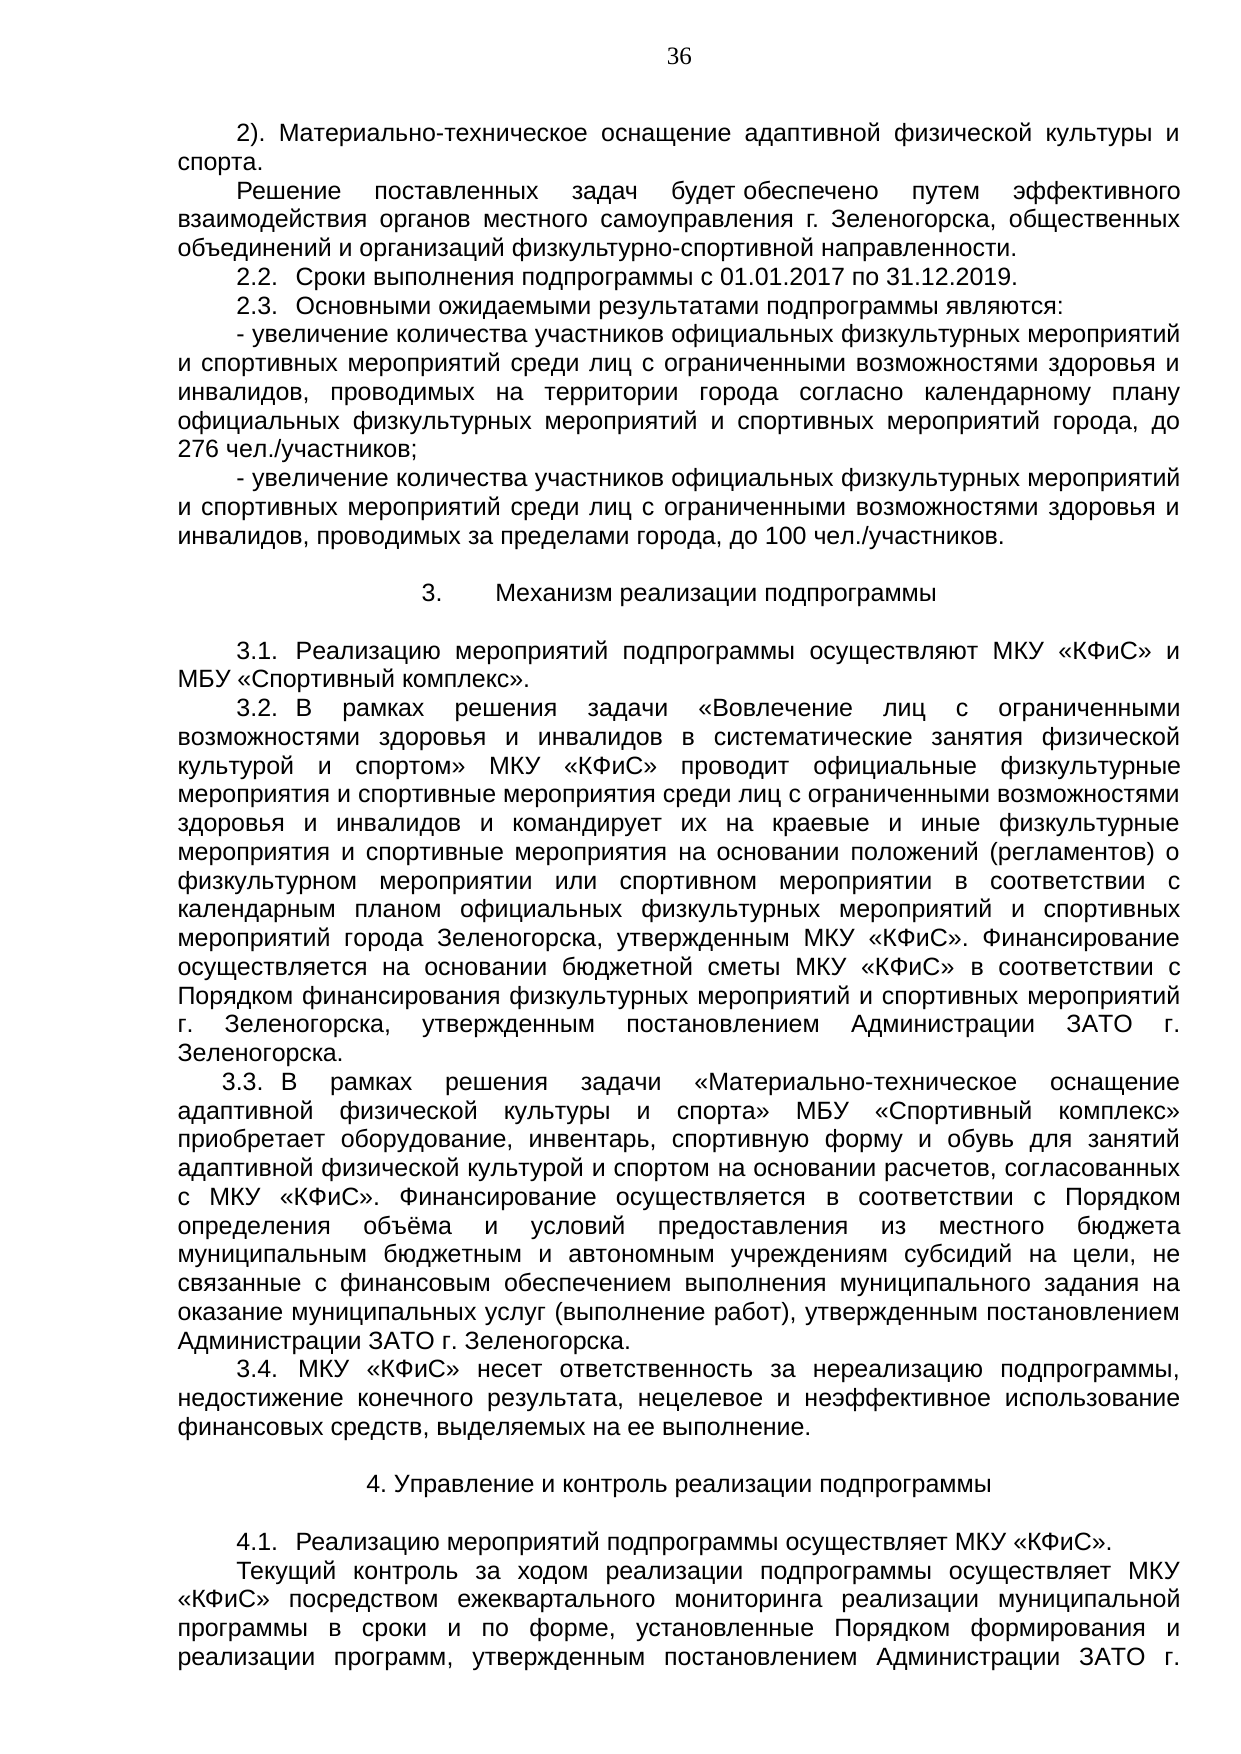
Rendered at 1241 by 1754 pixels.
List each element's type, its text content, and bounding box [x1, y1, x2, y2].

list Реализацию мероприятий подпрограммы осуществляют МКУ «КФиС» и МБУ «Спортивный комплекс». [177, 636, 1181, 693]
text 4. Управление и контроль реализации подпрограммы [177, 1469, 1181, 1498]
list В рамках решения задачи «Материально-техническое оснащение адаптивной физической культуры и спорта» МБУ «Спортивный комплекс» приобретает оборудование, инвентарь, спортивную форму и обувь для занятий адаптивной физической культурой и спортом на основании расчетов, согласованных с МКУ «КФиС». Финансирование осуществляется в соответствии с Порядком определения объёма и условий предоставления из местного бюджета муниципальным бюджетным и автономным учреждениям субсидий на цели, не связанные с финансовым обеспечением выполнения муниципального задания на оказание муниципальных услуг (выполнение работ), утвержденным постановлением Администрации ЗАТО г. Зеленогорска. [177, 1067, 1181, 1354]
list Реализацию мероприятий подпрограммы осуществляет МКУ «КФиС». [177, 1527, 1181, 1556]
list - увеличение количества участников официальных физкультурных мероприятий и спортивных мероприятий среди лиц с ограниченными возможностями здоровья и инвалидов, проводимых за пределами города, до 100 чел./участников. [177, 463, 1181, 549]
list МКУ «КФиС» несет ответственность за нереализацию подпрограммы, недостижение конечного результата, нецелевое и неэффективное использование финансовых средств, выделяемых на ее выполнение. [177, 1354, 1181, 1441]
list Основными ожидаемыми результатами подпрограммы являются: [177, 291, 1181, 319]
list 2). Материально-техническое оснащение адаптивной физической культуры и спорта. [177, 118, 1181, 176]
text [177, 1556, 1181, 1671]
list Механизм реализации подпрограммы [177, 578, 1181, 607]
text Решение поставленных задач будет обеспечено путем эффективного взаимодействия органов местного самоуправления г. Зеленогорска, общественных объединений и организаций физкультурно-спортивной направленности. [177, 176, 1181, 262]
list В рамках решения задачи «Вовлечение лиц с ограниченными возможностями здоровья и инвалидов в систематические занятия физической культурой и спортом» МКУ «КФиС» проводит официальные физкультурные мероприятия и спортивные мероприятия среди лиц с ограниченными возможностями здоровья и инвалидов и командирует их на краевые и иные физкультурные мероприятия и спортивные мероприятия на основании положений (регламентов) о физкультурном мероприятии или спортивном мероприятии в соответствии с календарным планом официальных физкультурных мероприятий и спортивных мероприятий города Зеленогорска, утвержденным МКУ «КФиС». Финансирование осуществляется на основании бюджетной сметы МКУ «КФиС» в соответствии с Порядком финансирования физкультурных мероприятий и спортивных мероприятий г. Зеленогорска, утвержденным постановлением Администрации ЗАТО г. Зеленогорска. [177, 693, 1181, 1067]
list Сроки выполнения подпрограммы с 01.01.2017 по 31.12.2019. [177, 262, 1181, 291]
list - увеличение количества участников официальных физкультурных мероприятий и спортивных мероприятий среди лиц с ограниченными возможностями здоровья и инвалидов, проводимых на территории города согласно календарному плану официальных физкультурных мероприятий и спортивных мероприятий города, до 276 чел./участников; [177, 319, 1181, 463]
